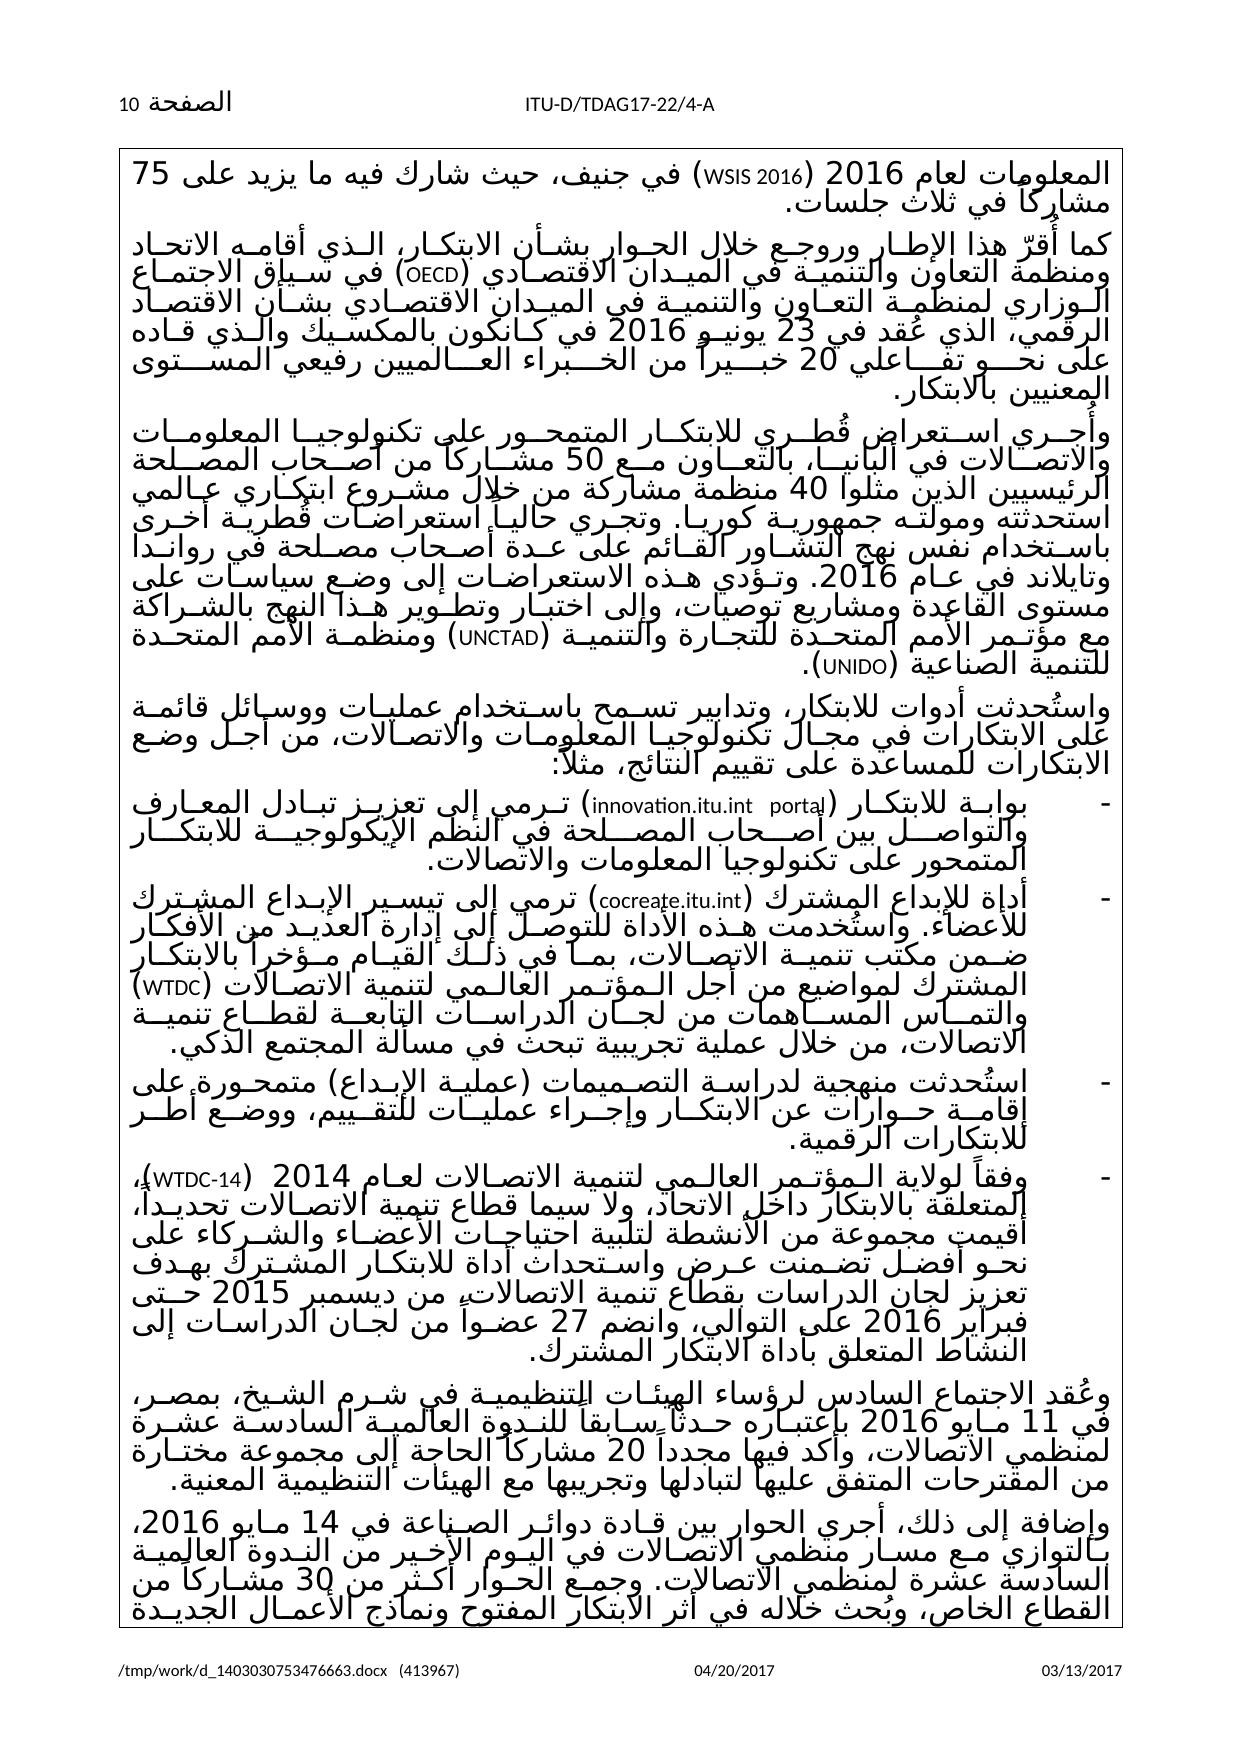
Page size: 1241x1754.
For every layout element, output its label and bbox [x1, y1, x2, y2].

table_header [120, 149, 1122, 1598]
